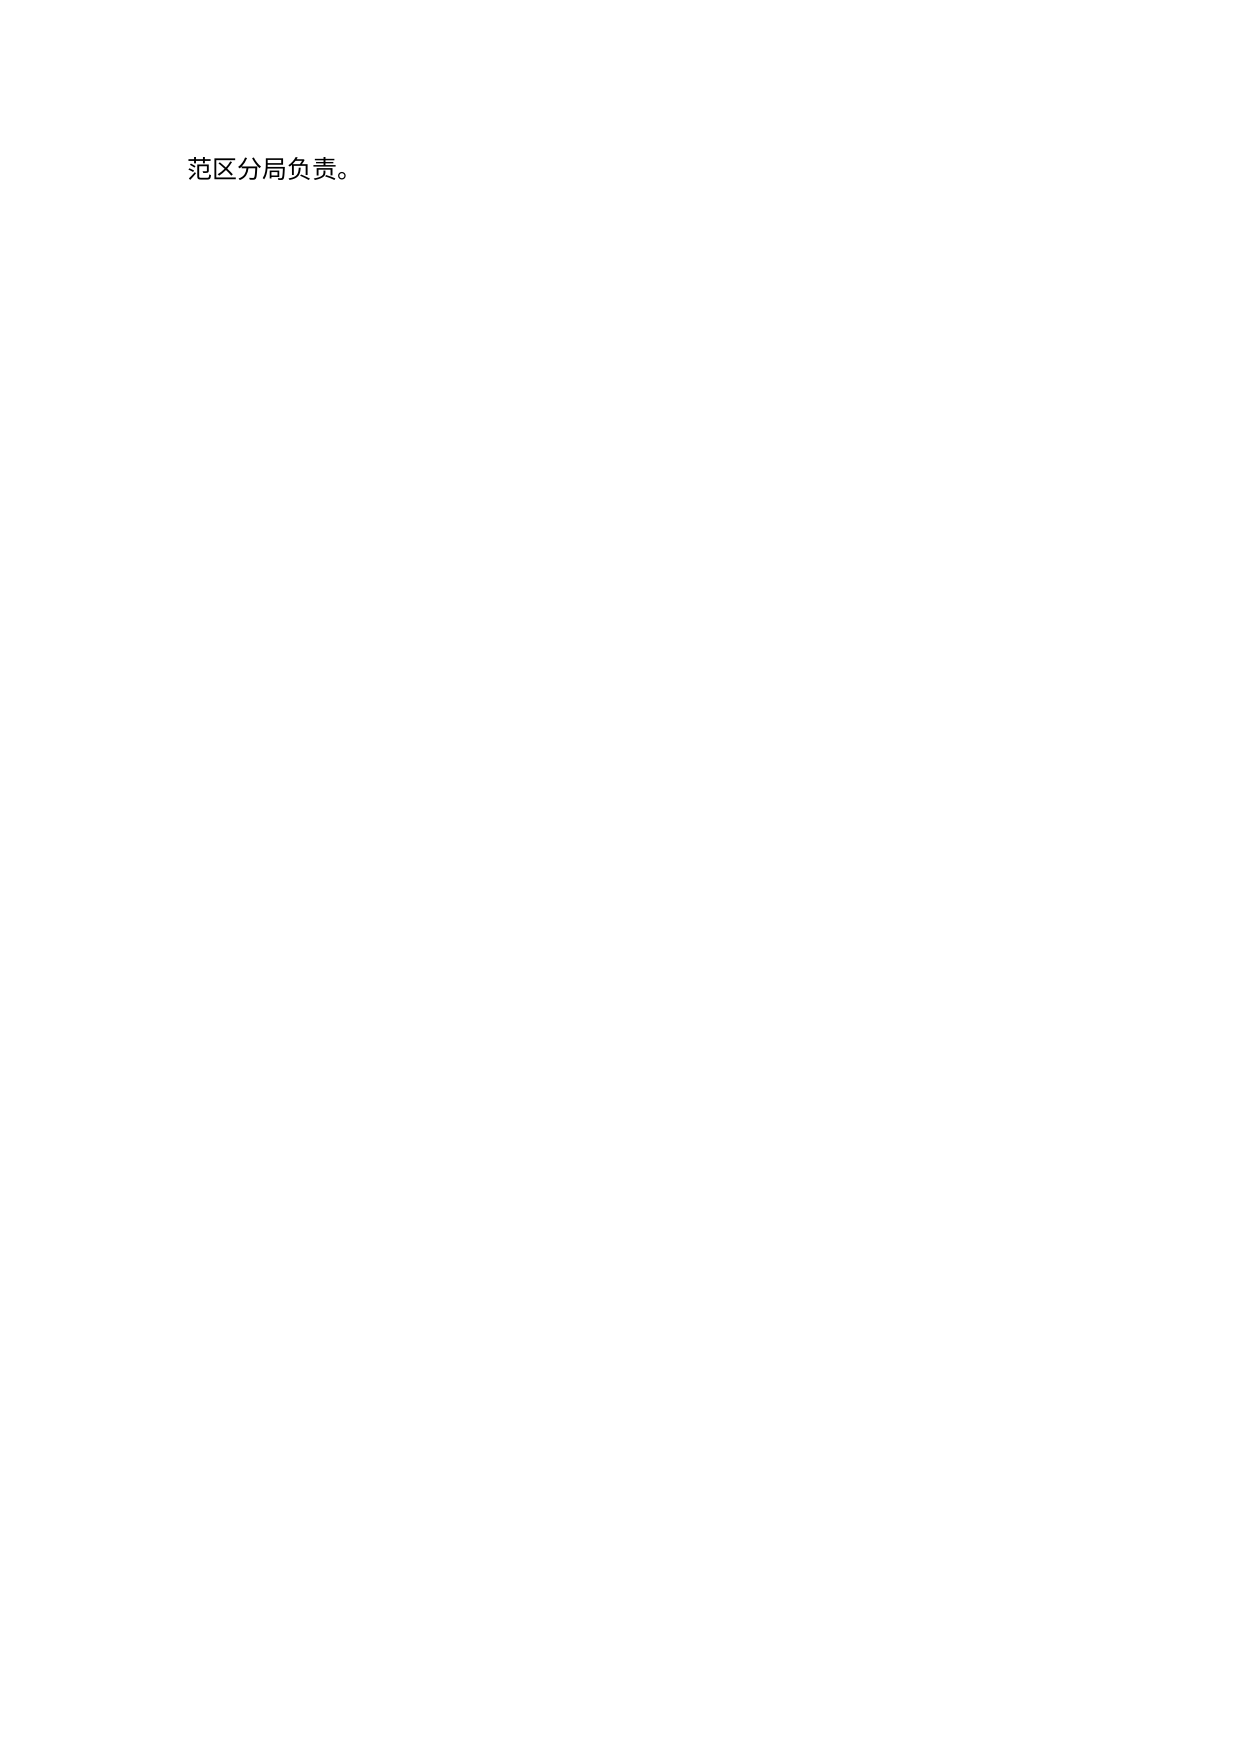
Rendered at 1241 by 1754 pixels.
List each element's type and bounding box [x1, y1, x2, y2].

text [187, 150, 1053, 186]
